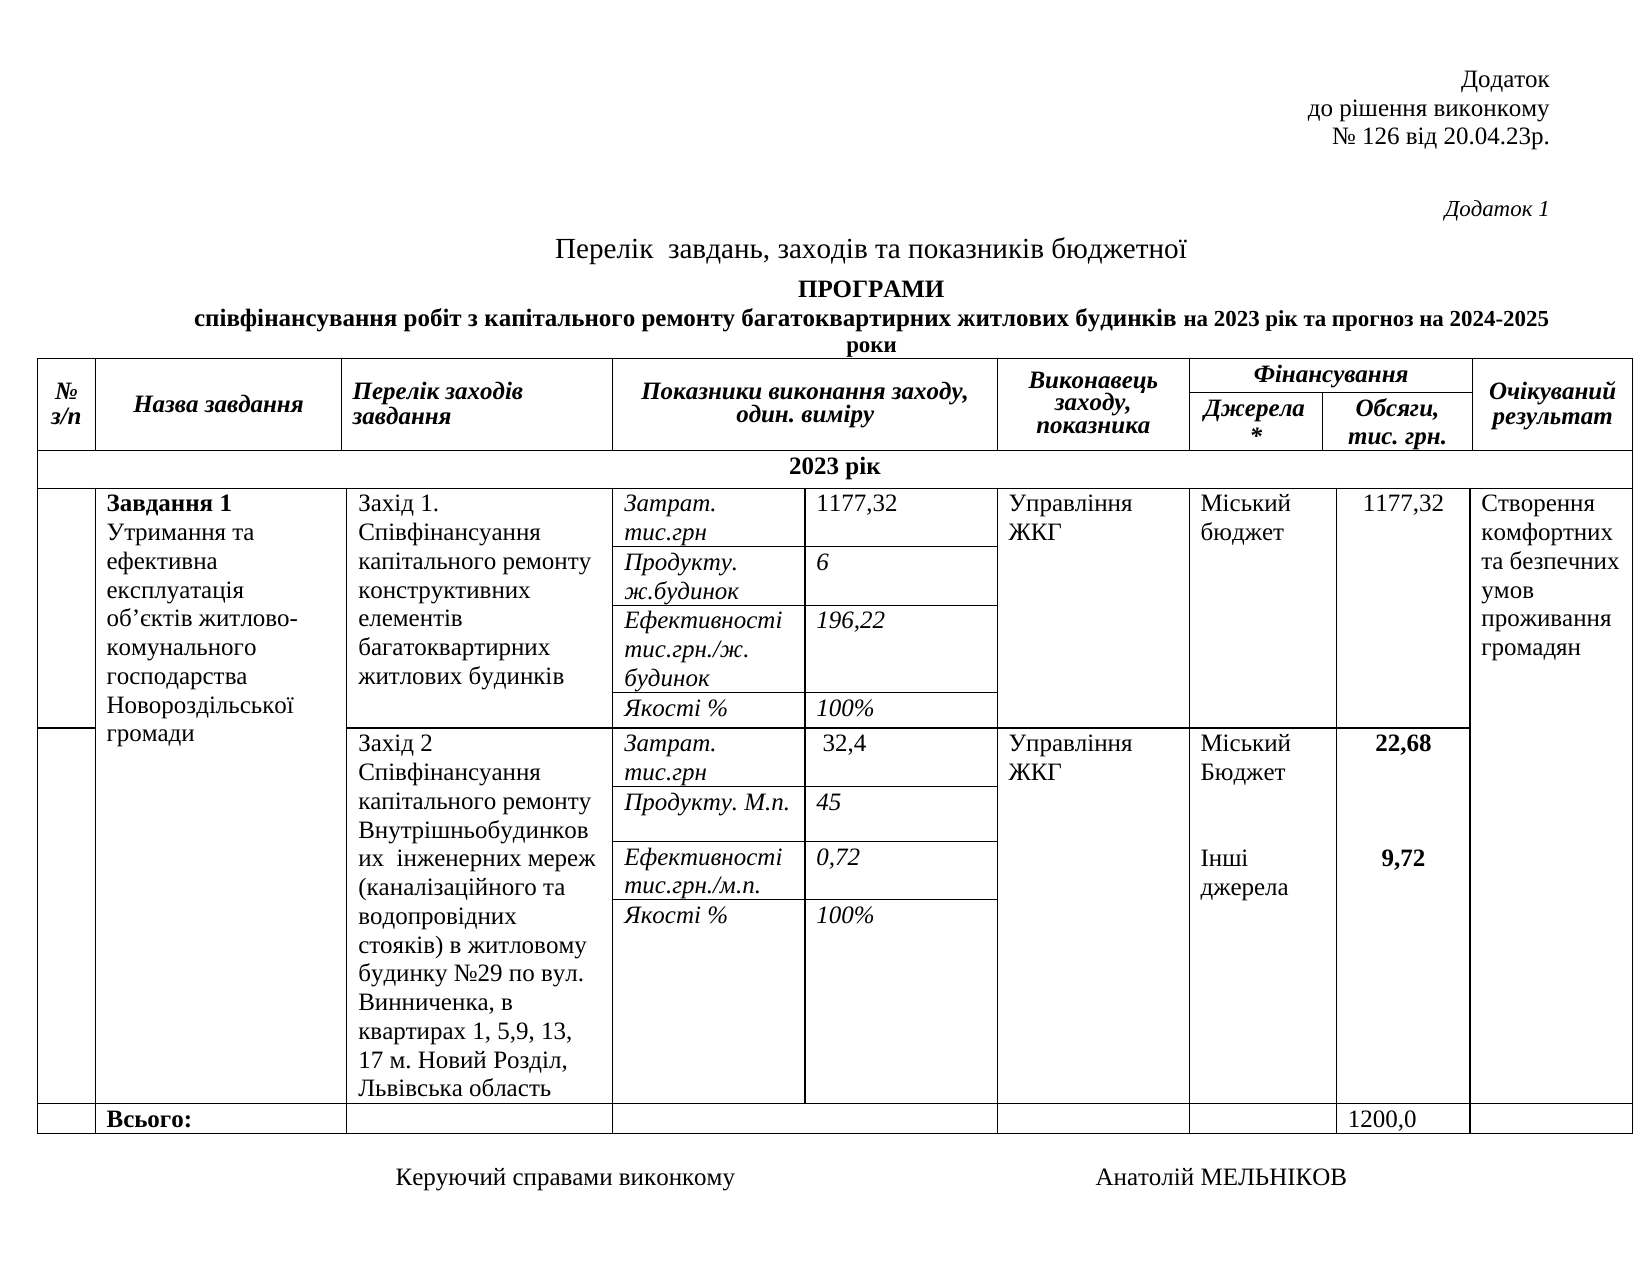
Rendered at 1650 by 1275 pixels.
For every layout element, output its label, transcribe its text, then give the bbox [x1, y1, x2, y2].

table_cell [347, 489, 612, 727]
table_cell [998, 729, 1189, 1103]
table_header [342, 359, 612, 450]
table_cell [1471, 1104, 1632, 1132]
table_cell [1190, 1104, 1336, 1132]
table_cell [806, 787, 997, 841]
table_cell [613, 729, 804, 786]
text до рішення виконкому [192, 93, 1549, 121]
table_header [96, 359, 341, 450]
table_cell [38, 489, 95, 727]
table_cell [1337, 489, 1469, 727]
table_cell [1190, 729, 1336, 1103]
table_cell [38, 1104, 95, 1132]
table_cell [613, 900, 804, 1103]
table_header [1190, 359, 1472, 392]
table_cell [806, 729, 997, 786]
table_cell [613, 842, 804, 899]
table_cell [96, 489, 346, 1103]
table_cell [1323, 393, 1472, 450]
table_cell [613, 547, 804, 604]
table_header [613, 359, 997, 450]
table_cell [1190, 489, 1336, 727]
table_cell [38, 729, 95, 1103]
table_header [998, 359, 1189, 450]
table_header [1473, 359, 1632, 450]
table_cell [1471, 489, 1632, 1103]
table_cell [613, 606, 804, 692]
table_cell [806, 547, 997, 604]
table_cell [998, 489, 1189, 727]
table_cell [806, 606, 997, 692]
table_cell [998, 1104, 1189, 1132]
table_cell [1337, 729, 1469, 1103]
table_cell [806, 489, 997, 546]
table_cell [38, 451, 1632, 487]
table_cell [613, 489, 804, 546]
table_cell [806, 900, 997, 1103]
text № 126 від 20.04.23р. [192, 121, 1549, 150]
text Додаток [192, 64, 1549, 93]
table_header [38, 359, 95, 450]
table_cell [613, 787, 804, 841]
text ПРОГРАМИ [193, 274, 1549, 303]
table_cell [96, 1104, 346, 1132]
text Додаток 1 [193, 195, 1549, 222]
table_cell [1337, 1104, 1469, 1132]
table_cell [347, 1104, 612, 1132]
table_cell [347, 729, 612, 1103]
text Керуючий справами виконкому Анатолій МЕЛЬНІКОВ [193, 1162, 1549, 1191]
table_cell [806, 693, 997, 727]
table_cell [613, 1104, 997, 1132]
text співфінансування робіт з капітального ремонту багатоквартирних житлових будинків на 2023 рік та прогноз на 2024-2025 роки [193, 303, 1549, 358]
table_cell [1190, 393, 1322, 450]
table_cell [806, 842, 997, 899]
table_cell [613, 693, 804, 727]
text Перелік завдань, заходів та показників бюджетної [193, 231, 1549, 264]
